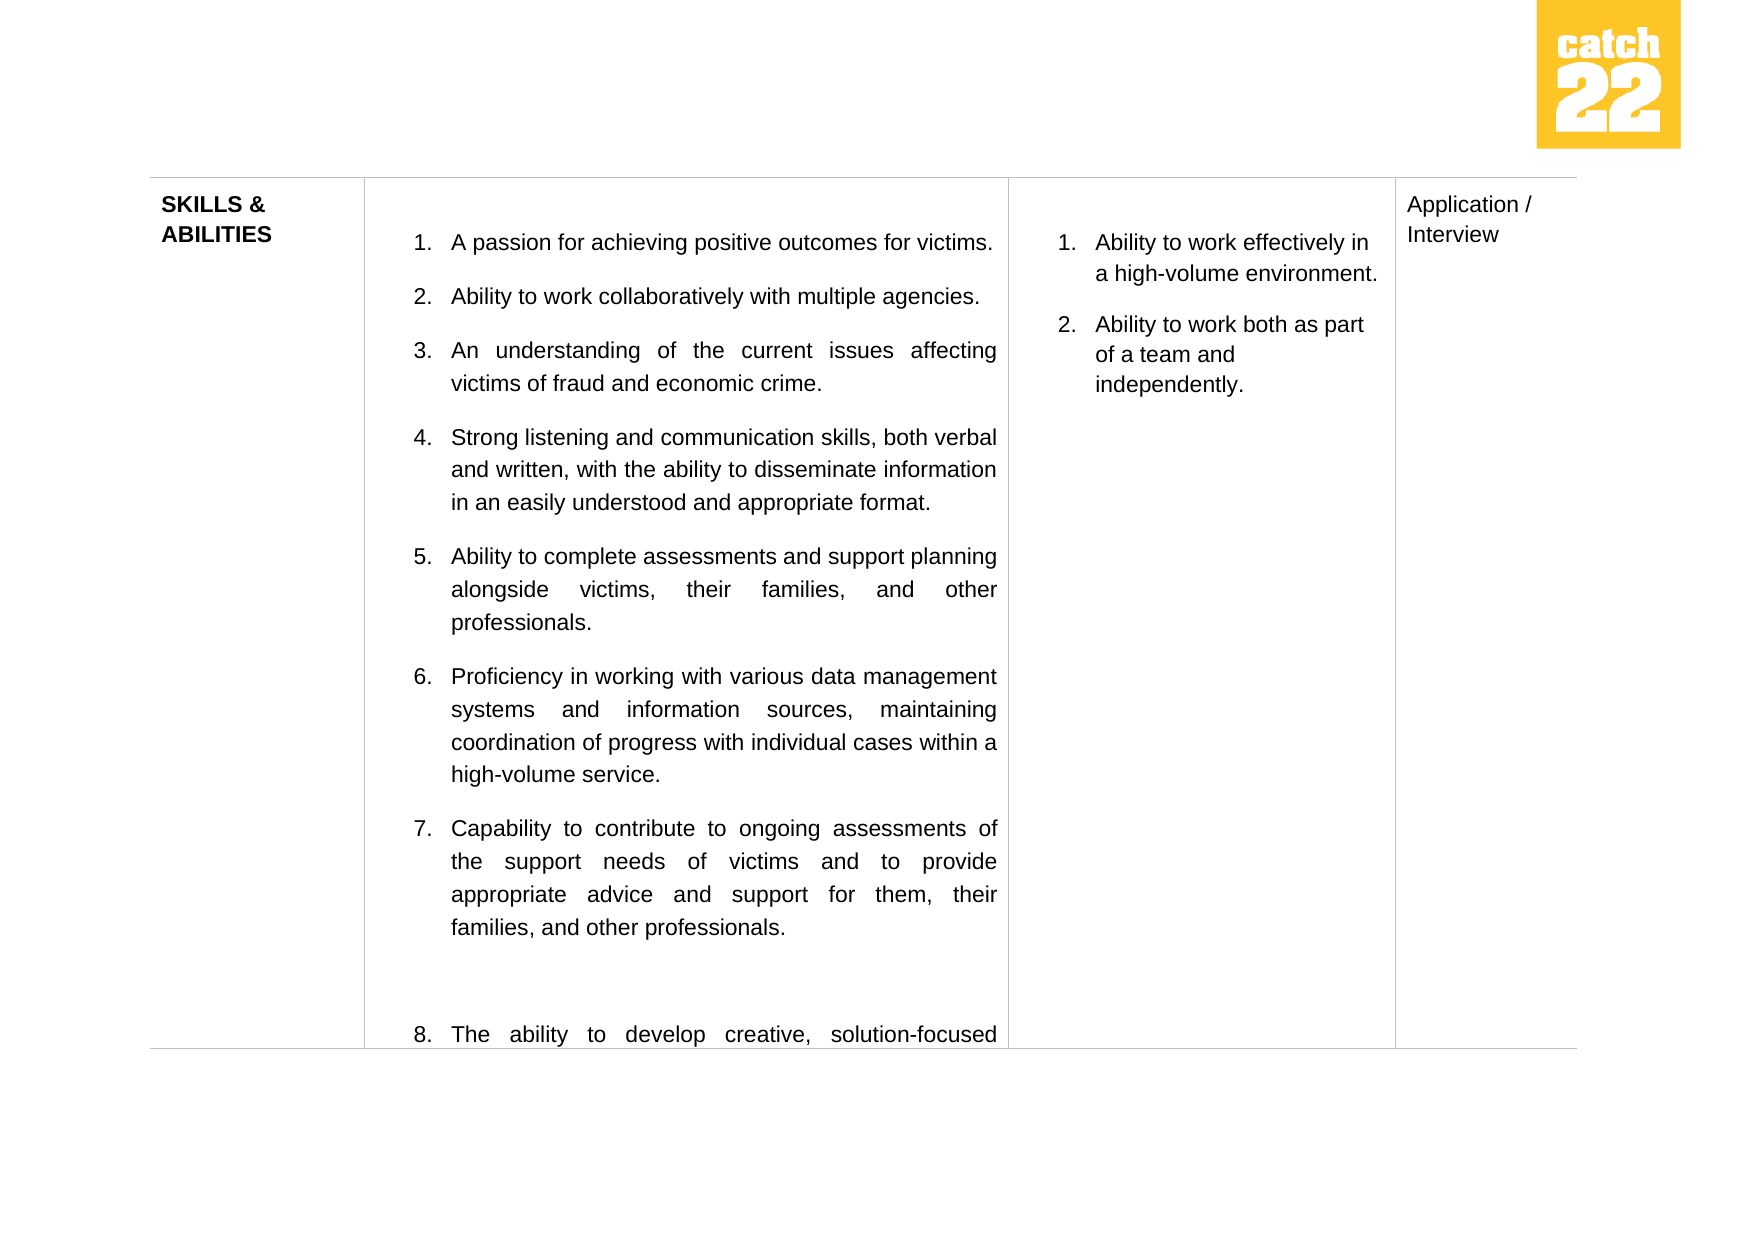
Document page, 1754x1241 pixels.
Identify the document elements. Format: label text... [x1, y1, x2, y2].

picture [1536, 0, 1681, 149]
table_header SKILLS & ABILITIES [150, 178, 364, 1048]
table_header Ability to work effectively in a high-volume environment. Ability to work both as part of a team and independently. [1009, 178, 1395, 1048]
table_header Application / Interview [1396, 178, 1577, 1048]
